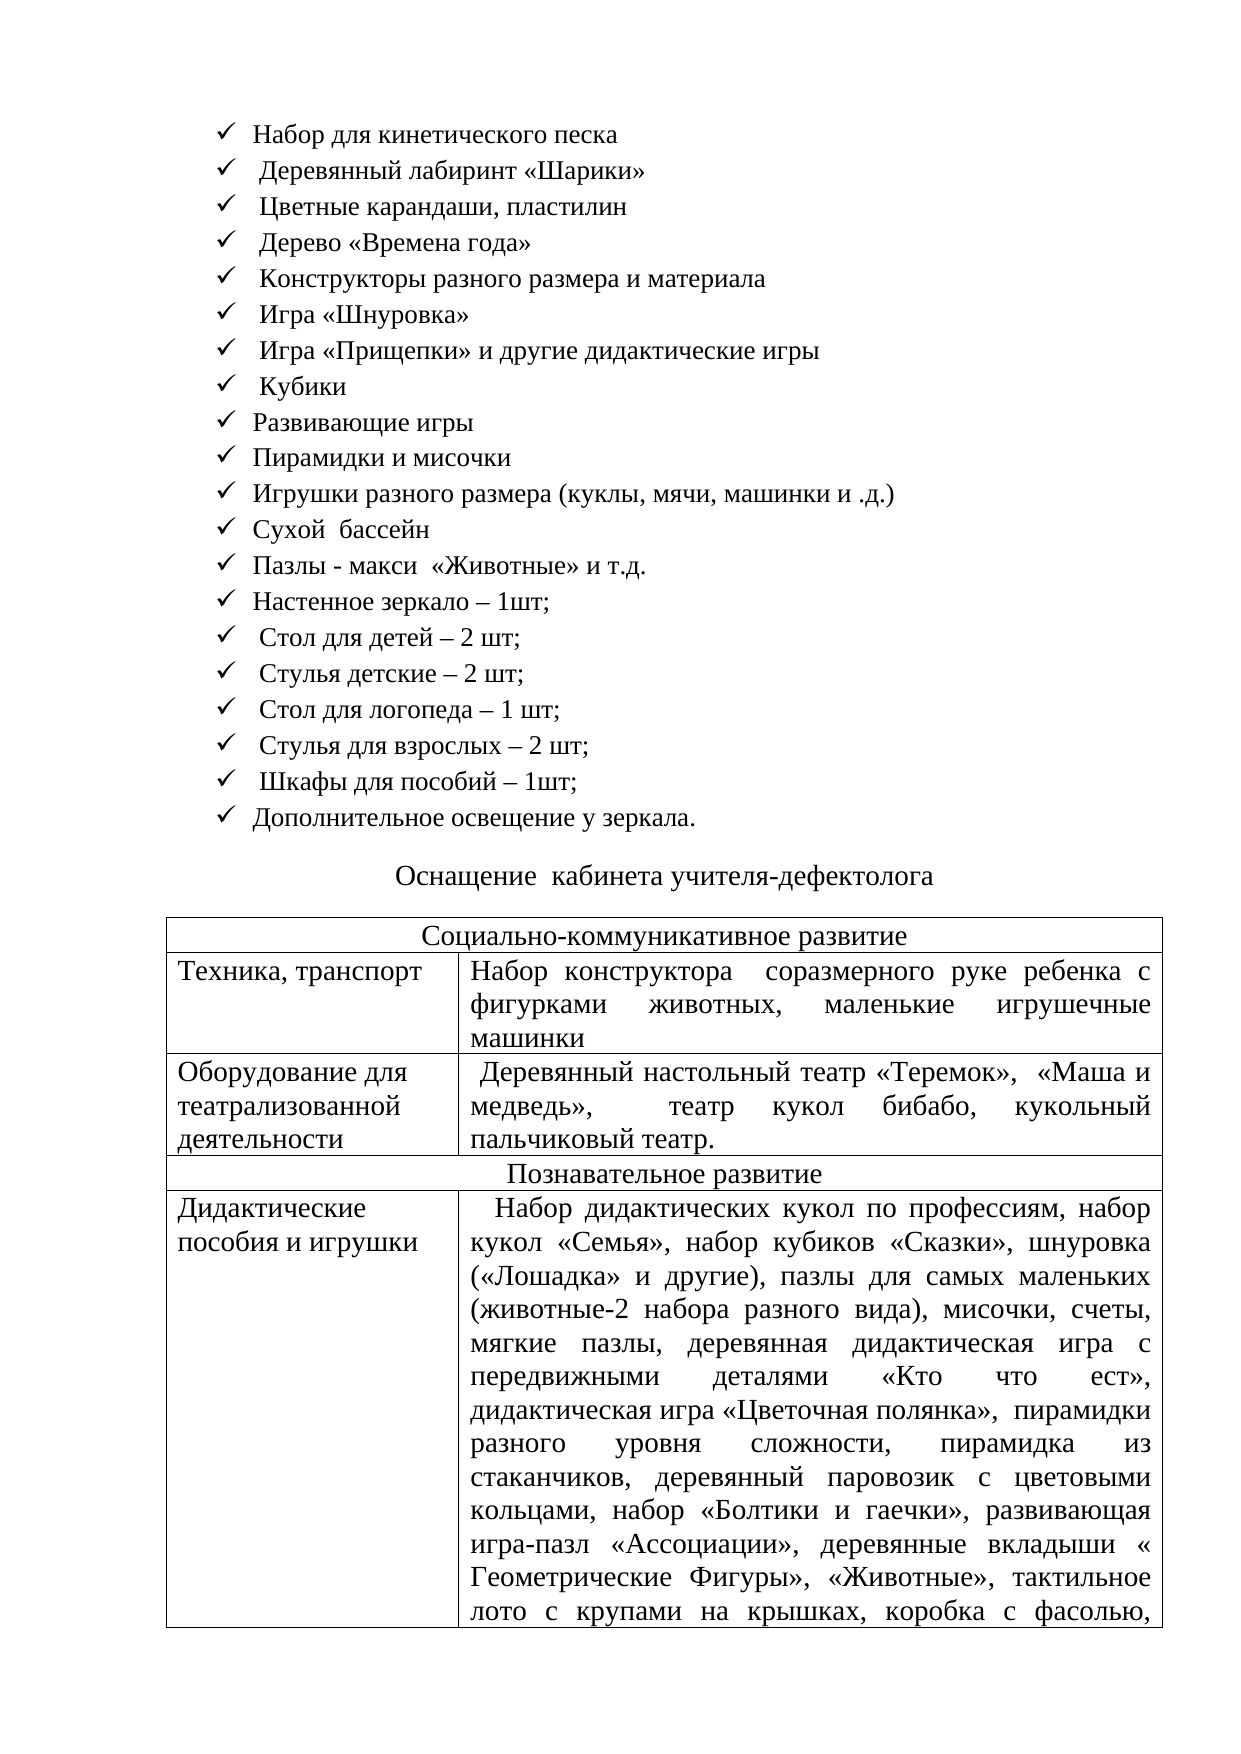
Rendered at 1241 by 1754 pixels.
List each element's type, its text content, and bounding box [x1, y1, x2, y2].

list Стол для детей – 2 шт; [215, 621, 1152, 652]
list Дерево «Времена года» [215, 226, 1152, 257]
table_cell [167, 1191, 458, 1627]
list Стулья для взрослых – 2 шт; [215, 729, 1152, 760]
table_header Социально-коммуникативное развитие [167, 918, 1162, 952]
list Развивающие игры [215, 406, 1152, 437]
list Игрушки разного размера (куклы, мячи, машинки и .д.) [215, 477, 1152, 509]
list Стулья детские – 2 шт; [215, 657, 1152, 688]
list Игра «Шнуровка» [215, 298, 1152, 329]
list Настенное зеркало – 1шт; [215, 585, 1152, 617]
list Кубики [215, 370, 1152, 401]
list Конструкторы разного размера и материала [215, 262, 1152, 293]
list Набор для кинетического песка [215, 118, 1152, 149]
list Деревянный лабиринт «Шарики» [215, 154, 1152, 185]
text Оснащение кабинета учителя-дефектолога [177, 858, 1152, 891]
table_cell Техника, транспорт [167, 953, 458, 1053]
list Шкафы для пособий – 1шт; [215, 765, 1152, 796]
list Пирамидки и мисочки [215, 442, 1152, 473]
table_cell Деревянный настольный театр «Теремок», «Маша и медведь», театр кукол бибабо, кукольный пальчиковый театр. [459, 1054, 1162, 1155]
list Стол для логопеда – 1 шт; [215, 693, 1152, 724]
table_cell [459, 1191, 1162, 1627]
table_cell Познавательное развитие [167, 1156, 1162, 1189]
table_cell Оборудование для театрализованной деятельности [167, 1054, 458, 1155]
list Пазлы - макси «Животные» и т.д. [215, 549, 1152, 581]
table_cell Набор конструктора соразмерного руке ребенка с фигурками животных, маленькие игрушечные машинки [459, 953, 1162, 1053]
list Дополнительное освещение у зеркала. [215, 801, 1152, 832]
list Цветные карандаши, пластилин [215, 190, 1152, 221]
list Игра «Прищепки» и другие дидактические игры [215, 334, 1152, 365]
list Сухой бассейн [215, 513, 1152, 545]
